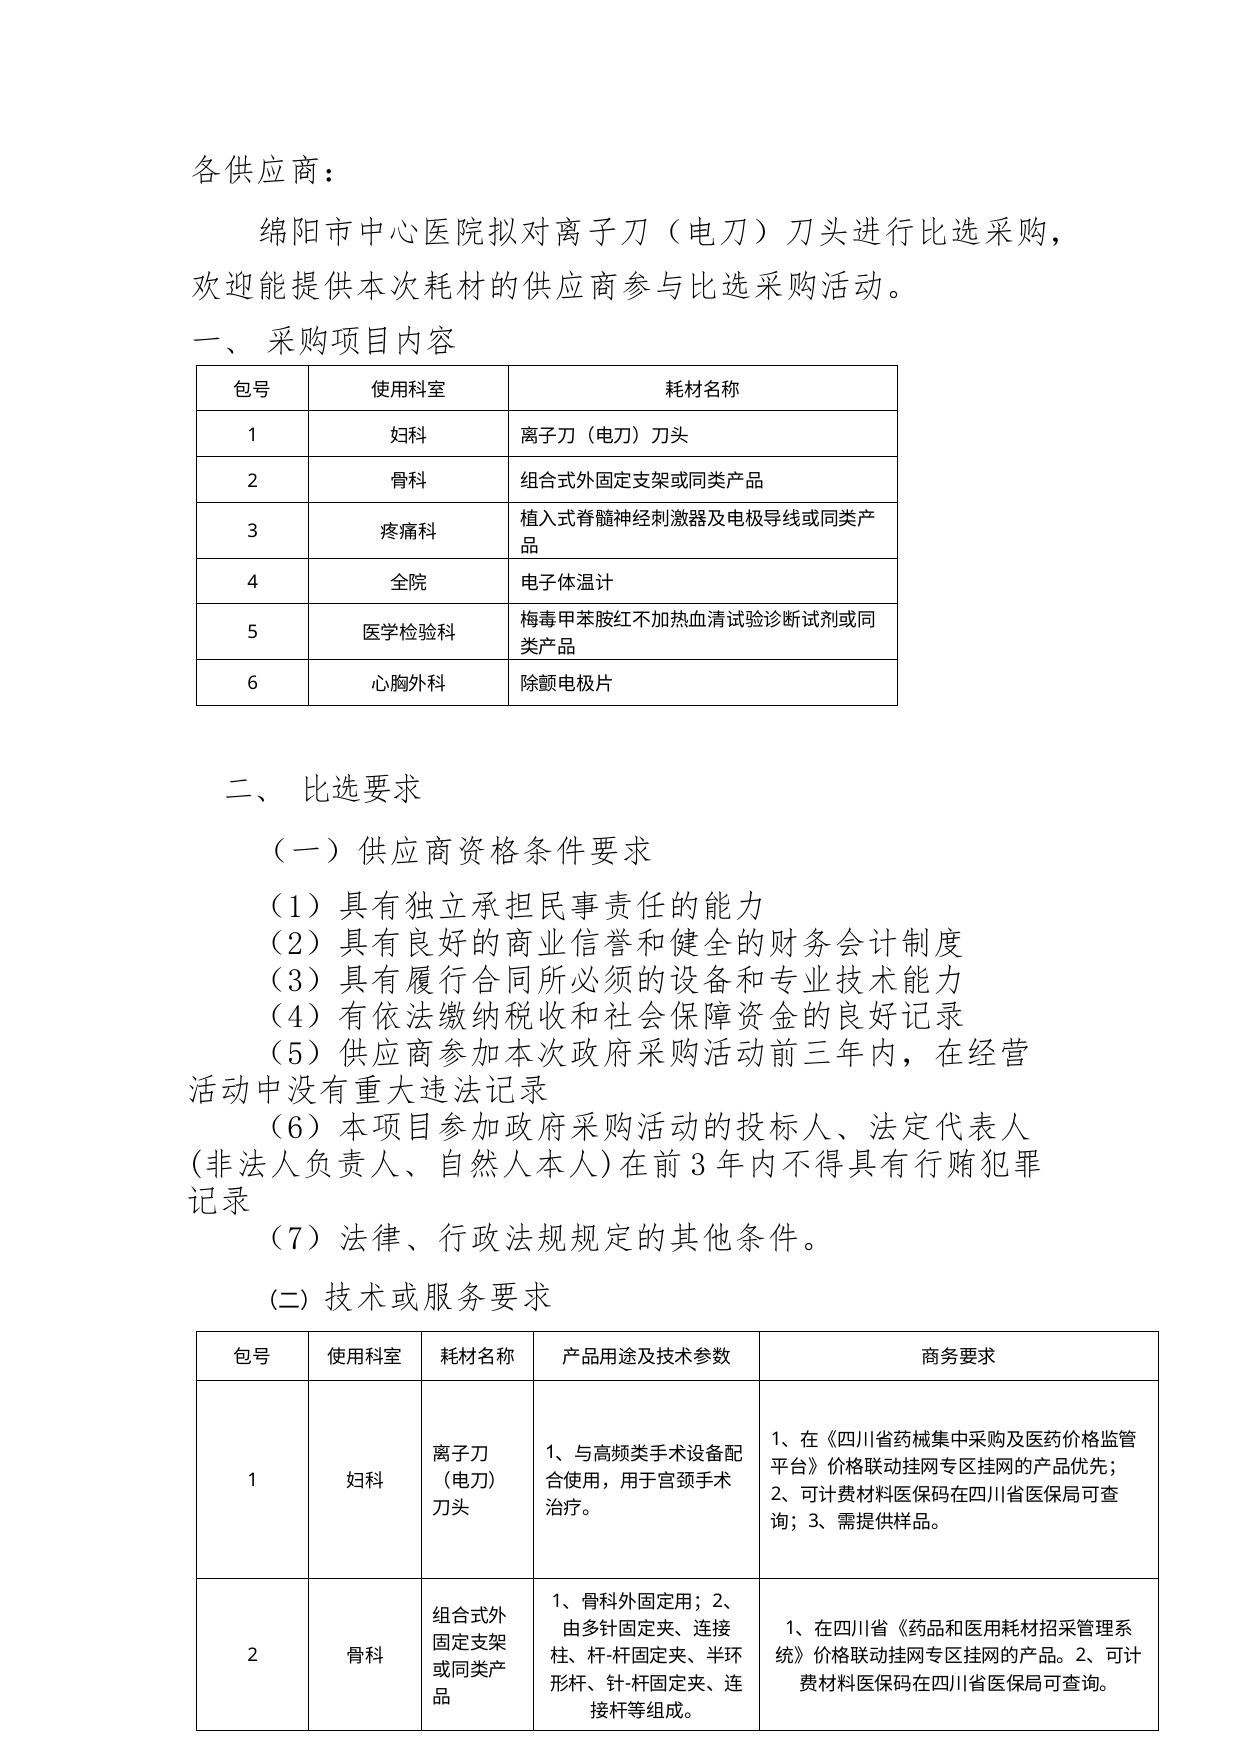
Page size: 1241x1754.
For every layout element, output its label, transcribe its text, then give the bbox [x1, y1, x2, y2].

table_header 产品用途及技术参数 [534, 1332, 759, 1379]
text 二、 比选要求 [191, 773, 1054, 808]
table_header 包号 [197, 1332, 308, 1379]
text （2）具有良好的商业信誉和健全的财务会计制度 [186, 922, 1054, 959]
text （一）供应商资格条件要求 [190, 830, 1053, 867]
table_header 包号 [197, 366, 308, 410]
list 技术或服务要求 [190, 1276, 1053, 1313]
table_cell 1 [197, 1381, 308, 1578]
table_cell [760, 1579, 1158, 1730]
table_cell 3 [197, 503, 308, 557]
table_cell 疼痛科 [309, 503, 508, 557]
text （4）有依法缴纳税收和社会保障资金的良好记录 [186, 996, 1054, 1032]
table_cell 1 [197, 411, 308, 456]
table_cell 离子刀（电刀）刀头 [509, 411, 897, 456]
table_cell 梅毒甲苯胺红不加热血清试验诊断试剂或同类产品 [509, 604, 897, 659]
text （3）具有履行合同所必须的设备和专业技术能力 [186, 959, 1054, 996]
table_cell 离子刀（电刀）刀头 [422, 1381, 533, 1578]
table_cell 骨科 [309, 457, 508, 502]
table_cell 4 [197, 559, 308, 603]
table_cell 骨科 [309, 1579, 421, 1730]
text （7）法律、行政法规规定的其他条件。 [186, 1217, 1054, 1254]
table_cell 植入式脊髓神经刺激器及电极导线或同类产品 [509, 503, 897, 557]
table_cell 1、在《四川省药械集中采购及医药价格监管平台》价格联动挂网专区挂网的产品优先；2、可计费材料医保码在四川省医保局可查询；3、需提供样品。 [760, 1381, 1158, 1578]
table_cell 1、与高频类手术设备配合使用，用于宫颈手术治疗。 [534, 1381, 759, 1578]
table_header 商务要求 [760, 1332, 1158, 1379]
table_cell 电子体温计 [509, 559, 897, 603]
table_cell 妇科 [309, 411, 508, 456]
table_cell 1、骨科外固定用；2、由多针固定夹、连接柱、杆-杆固定夹、半环形杆、针-杆固定夹、连接杆等组成。 [534, 1579, 759, 1730]
table_cell 组合式外固定支架或同类产品 [422, 1579, 533, 1730]
table_cell 2 [197, 457, 308, 502]
table_header 耗材名称 [509, 366, 897, 410]
text （1）具有独立承担民事责任的能力 [186, 885, 1054, 922]
text （6）本项目参加政府采购活动的投标人、法定代表人(非法人负责人、自然人本人)在前3年内不得具有行贿犯罪记录 [186, 1106, 1054, 1217]
table_header 耗材名称 [422, 1332, 533, 1379]
table_cell 心胸外科 [309, 660, 508, 704]
table_cell 6 [197, 660, 308, 704]
table_cell 5 [197, 604, 308, 659]
table_header 使用科室 [309, 366, 508, 410]
text 各供应商： [190, 153, 1054, 188]
table_cell 2 [197, 1579, 308, 1730]
table_cell 全院 [309, 559, 508, 603]
table_cell 妇科 [309, 1381, 421, 1578]
table_header 使用科室 [309, 1332, 421, 1379]
text （5）供应商参加本次政府采购活动前三年内，在经营活动中没有重大违法记录 [186, 1032, 1054, 1106]
table_cell 医学检验科 [309, 604, 508, 659]
table_cell 组合式外固定支架或同类产品 [509, 457, 897, 502]
list 采购项目内容 [190, 320, 522, 357]
table_cell 除颤电极片 [509, 660, 897, 704]
text 绵阳市中心医院拟对离子刀（电刀）刀头进行比选采购，欢迎能提供本次耗材的供应商参与比选采购活动。 [190, 211, 1053, 302]
